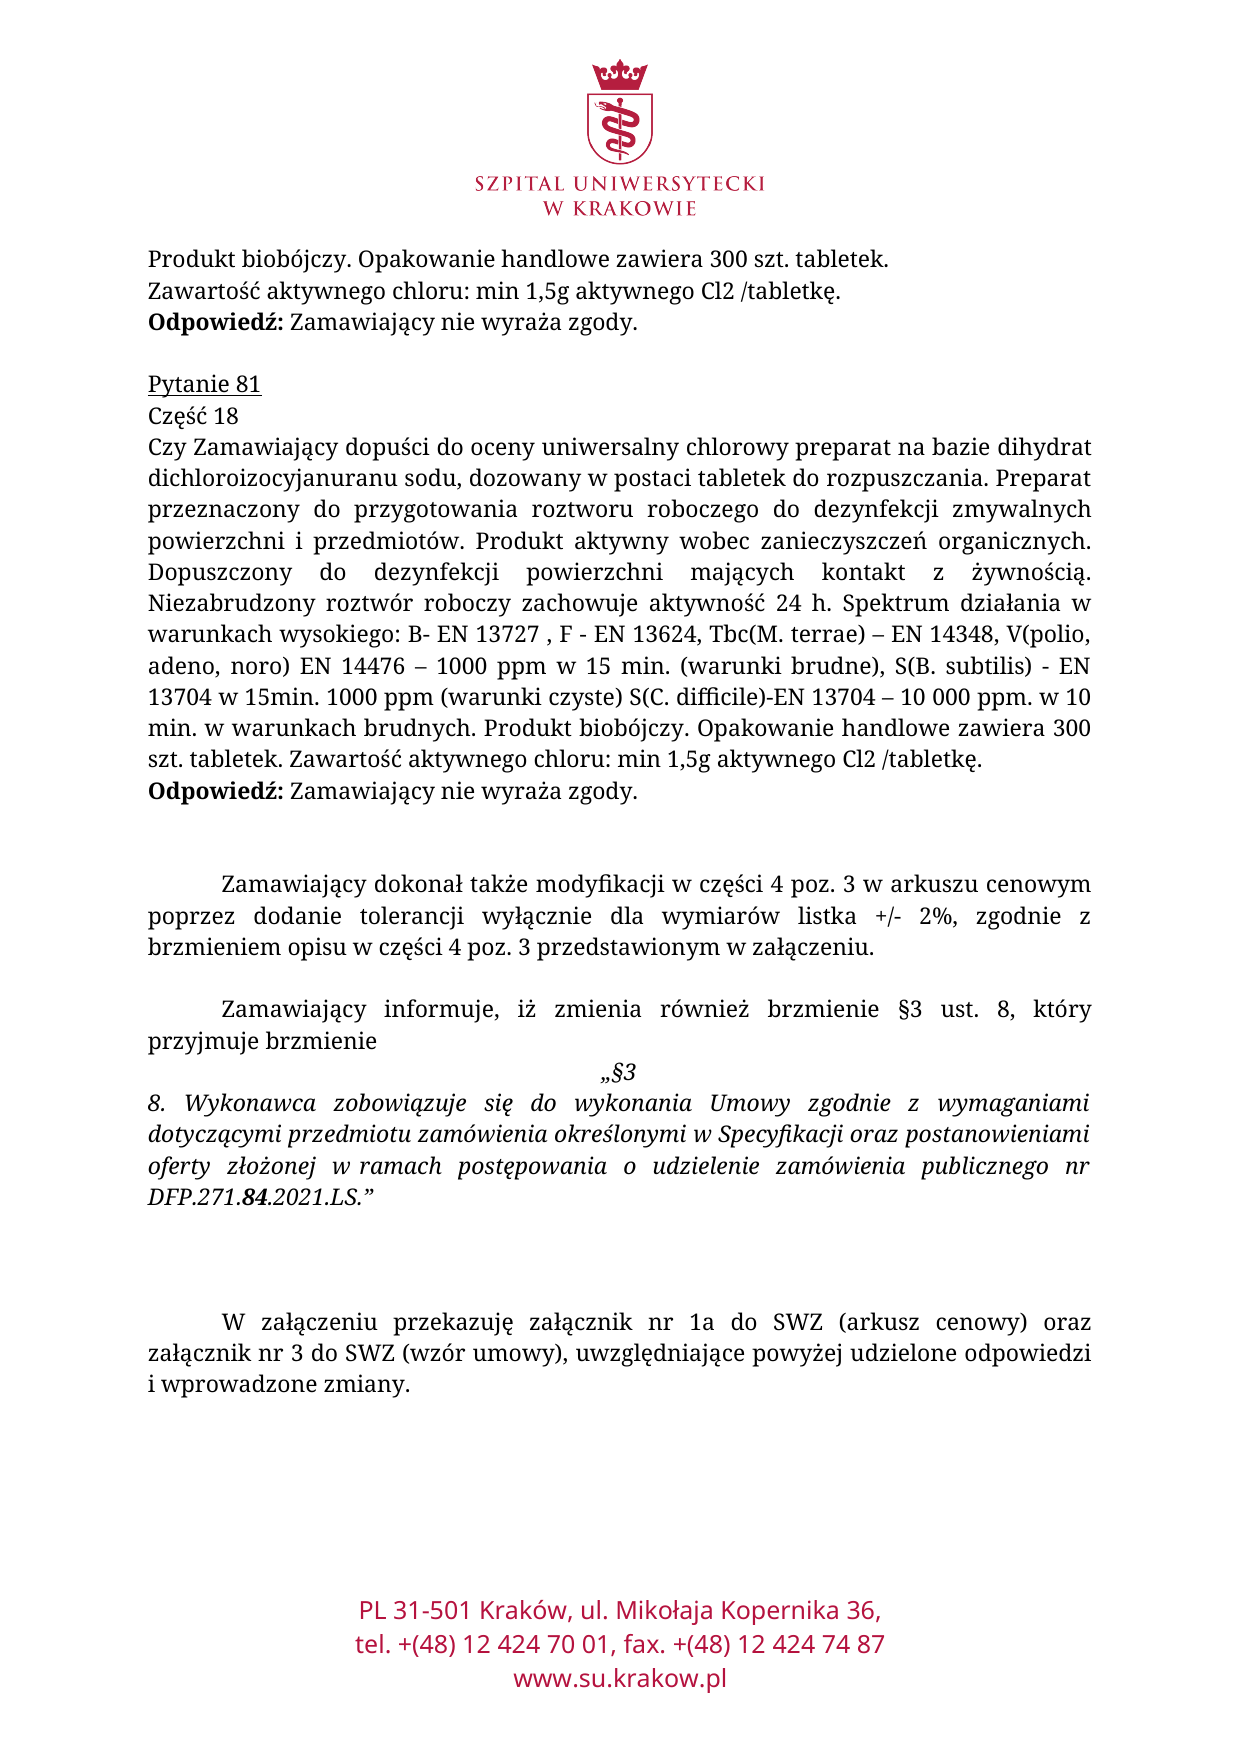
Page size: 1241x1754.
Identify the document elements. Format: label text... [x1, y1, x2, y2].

text Zamawiający informuje, iż zmienia również brzmienie §3 ust. 8, który przyjmuje brzmienie [148, 993, 1093, 1056]
text Zawartość aktywnego chloru: min 1,5g aktywnego Cl2 /tabletkę. [148, 274, 1093, 306]
text Czy Zamawiający dopuści do oceny uniwersalny chlorowy preparat na bazie dihydrat dichloroizocyjanuranu sodu, dozowany w postaci tabletek do rozpuszczania. Preparat przeznaczony do przygotowania roztworu roboczego do dezynfekcji zmywalnych powierzchni i przedmiotów. Produkt aktywny wobec zanieczyszczeń organicznych. Dopuszczony do dezynfekcji powierzchni mających kontakt z żywnością. Niezabrudzony roztwór roboczy zachowuje aktywność 24 h. Spektrum działania w warunkach wysokiego: B- EN 13727 , F - EN 13624, Tbc(M. terrae) – EN 14348, V(polio, adeno, noro) EN 14476 – 1000 ppm w 15 min. (warunki brudne), S(B. subtilis) - EN 13704 w 15min. 1000 ppm (warunki czyste) S(C. difficile)-EN 13704 – 10 000 ppm. w 10 min. w warunkach brudnych. Produkt biobójczy. Opakowanie handlowe zawiera 300 szt. tabletek. Zawartość aktywnego chloru: min 1,5g aktywnego Cl2 /tabletkę. [148, 431, 1093, 774]
text Odpowiedź: Zamawiający nie wyraża zgody. [148, 774, 1093, 806]
text Zamawiający dokonał także modyfikacji w części 4 poz. 3 w arkuszu cenowym poprzez dodanie tolerancji wyłącznie dla wymiarów listka +/- 2%, zgodnie z brzmieniem opisu w części 4 poz. 3 przedstawionym w załączeniu. [148, 868, 1093, 962]
text „§3 [148, 1056, 1093, 1087]
picture [475, 59, 765, 216]
text Część 18 [148, 399, 1093, 431]
text Odpowiedź: Zamawiający nie wyraża zgody. [148, 306, 1093, 337]
text W załączeniu przekazuję załącznik nr 1a do SWZ (arkusz cenowy) oraz załącznik nr 3 do SWZ (wzór umowy), uwzględniające powyżej udzielone odpowiedzi i wprowadzone zmiany. [148, 1306, 1093, 1399]
text Pytanie 81 [148, 337, 1093, 399]
text 8. Wykonawca zobowiązuje się do wykonania Umowy zgodnie z wymaganiami dotyczącymi przedmiotu zamówienia określonymi w Specyfikacji oraz postanowieniami oferty złożonej w ramach postępowania o udzielenie zamówienia publicznego nr DFP.271.84.2021.LS.” [148, 1087, 1093, 1212]
